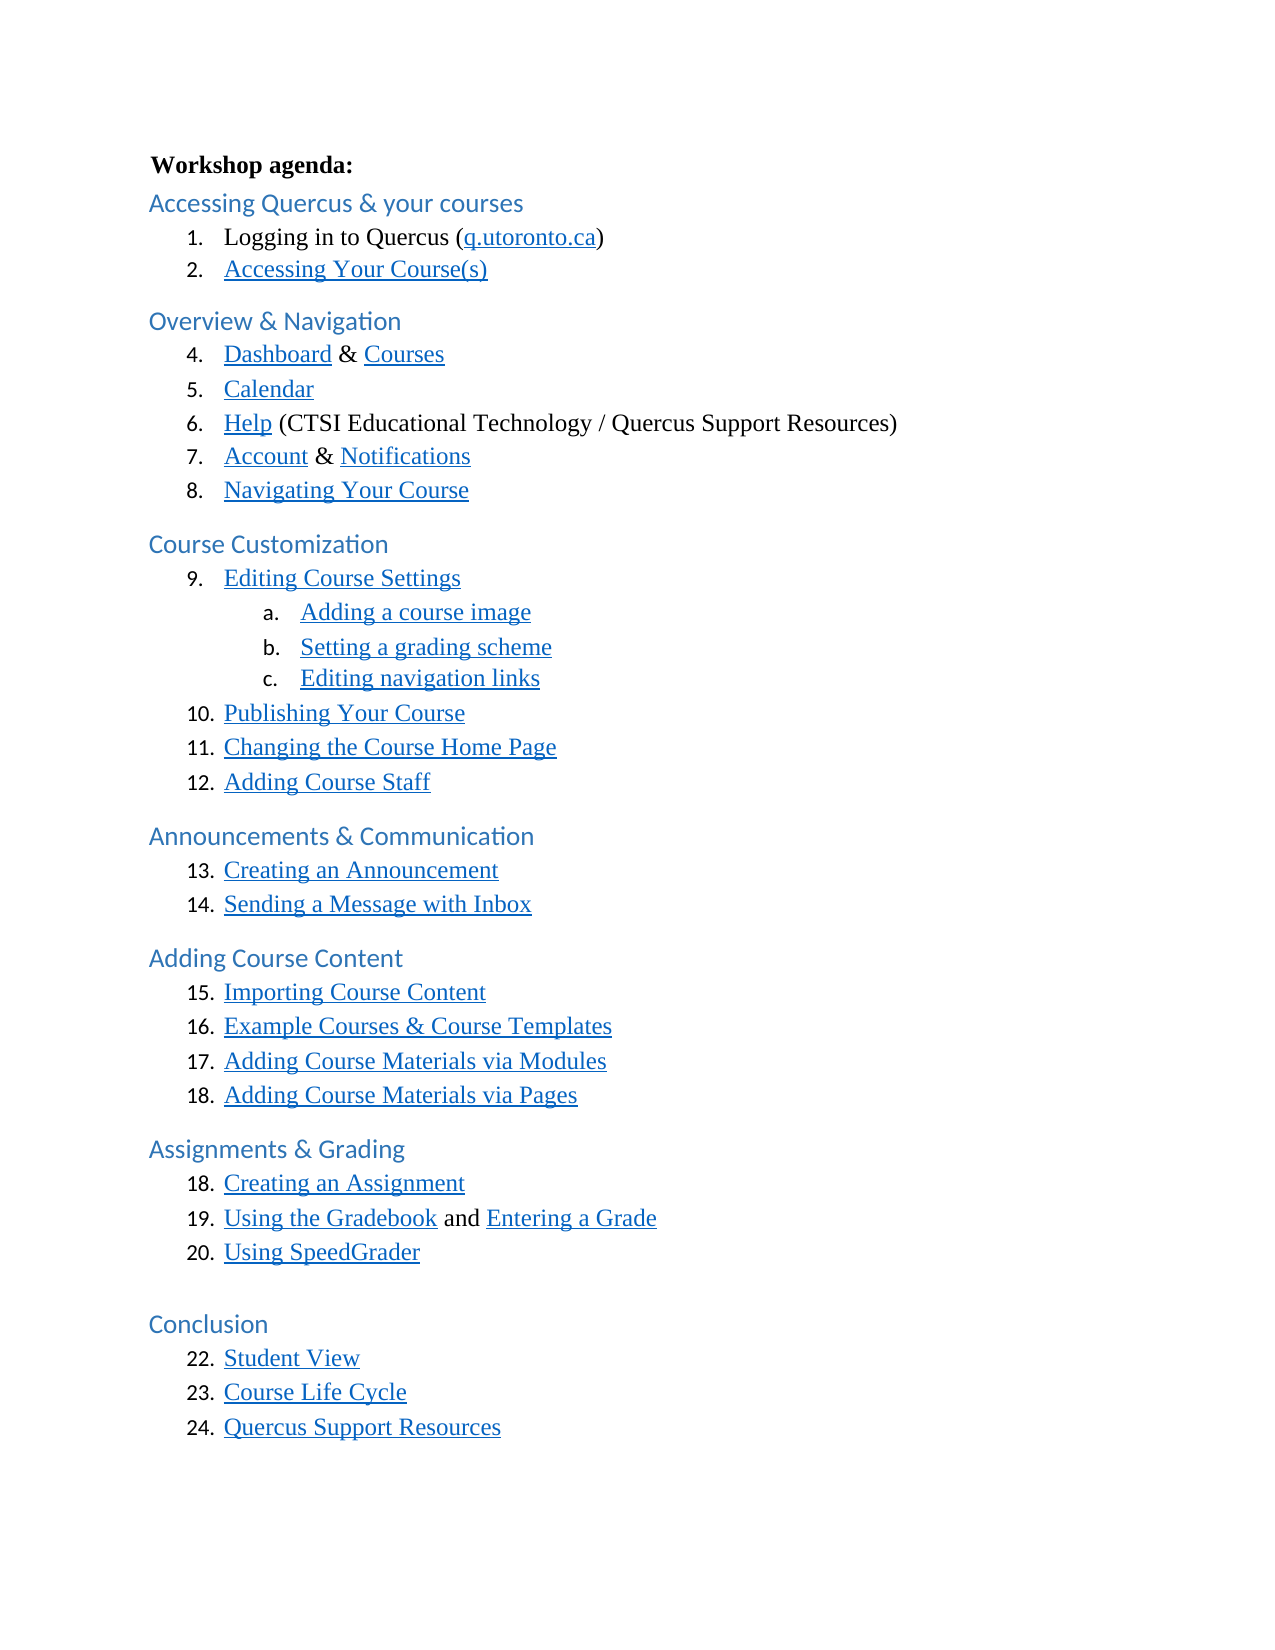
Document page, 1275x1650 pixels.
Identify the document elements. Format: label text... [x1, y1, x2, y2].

subtitle Overview & Navigation [148, 304, 1125, 337]
list Setting a grading scheme [263, 632, 1125, 661]
list Student View [186, 1343, 1125, 1372]
list Publishing Your Course [186, 698, 1125, 727]
text Workshop agenda: [150, 150, 1125, 179]
list Using the Gradebook and Entering a Grade [186, 1203, 1125, 1232]
list Sending a Message with Inbox [186, 889, 1125, 918]
list Quercus Support Resources [186, 1412, 1125, 1441]
subtitle Assignments & Grading [148, 1133, 1125, 1166]
list Changing the Course Home Page [186, 732, 1125, 762]
subtitle Announcements & Communication [148, 819, 1125, 852]
subtitle Course Customization [148, 527, 1125, 560]
list Calendar [186, 374, 1125, 403]
list Creating an Announcement [186, 855, 1125, 884]
list Account & Notifications [186, 441, 1125, 470]
list Using SpeedGrader [186, 1237, 1125, 1266]
list Adding Course Materials via Modules [186, 1046, 1125, 1075]
list Adding Course Staff [186, 767, 1125, 796]
list Navigating Your Course [186, 475, 1125, 504]
subtitle Adding Course Content [148, 941, 1125, 974]
list Course Life Cycle [186, 1377, 1125, 1406]
subtitle Conclusion [148, 1307, 1125, 1340]
list Creating an Assignment [186, 1168, 1125, 1197]
list Dashboard & Courses [186, 339, 1125, 368]
subtitle Accessing Quercus & your courses [148, 186, 1125, 219]
list Importing Course Content [186, 977, 1125, 1006]
list Editing Course Settings [186, 563, 1125, 592]
list Help (CTSI Educational Technology / Quercus Support Resources) [186, 408, 1125, 437]
list Accessing Your Course(s) [186, 254, 1125, 283]
list Example Courses & Course Templates [186, 1011, 1125, 1040]
list Logging in to Quercus (q.utoronto.ca) [186, 222, 1125, 251]
list Adding Course Materials via Pages [186, 1080, 1125, 1109]
list Adding a course image [263, 597, 1125, 626]
list Editing navigation links [263, 663, 1125, 693]
